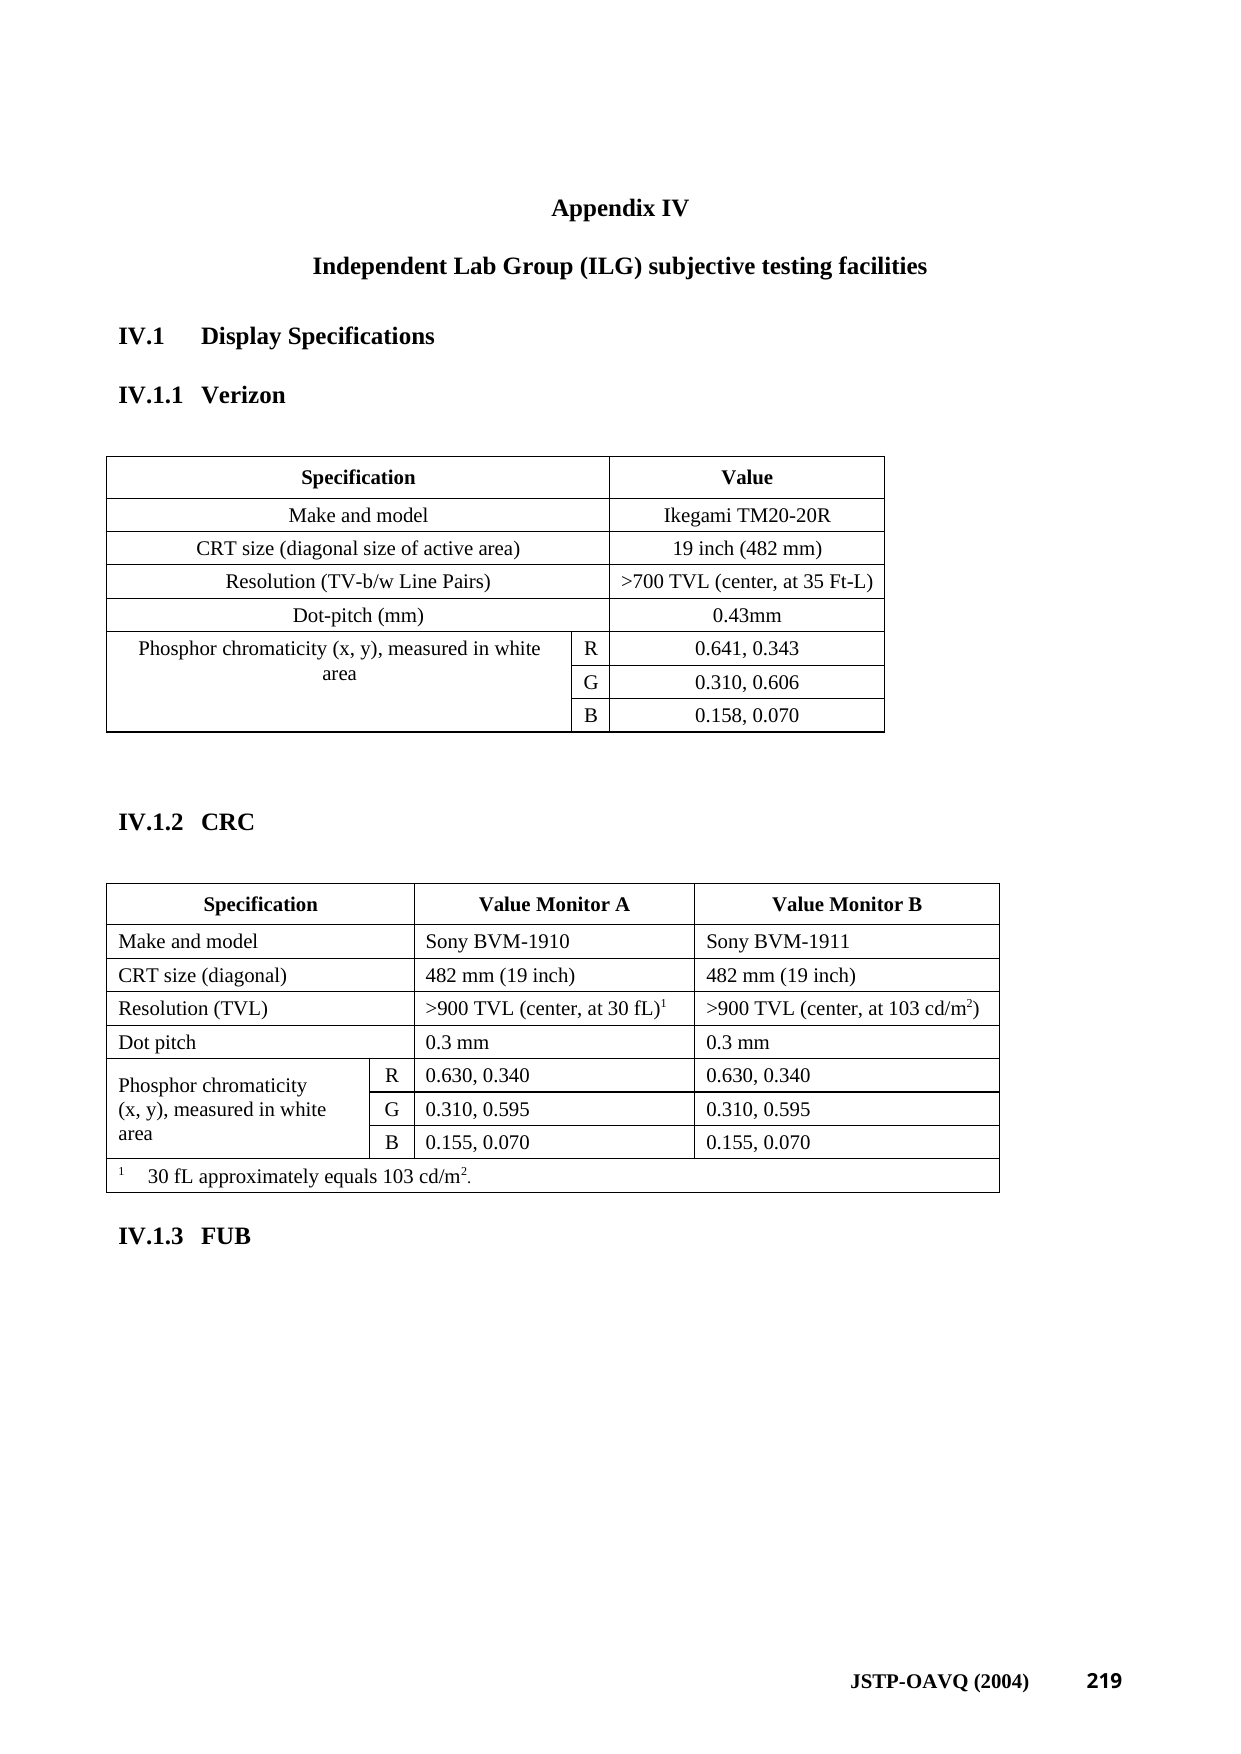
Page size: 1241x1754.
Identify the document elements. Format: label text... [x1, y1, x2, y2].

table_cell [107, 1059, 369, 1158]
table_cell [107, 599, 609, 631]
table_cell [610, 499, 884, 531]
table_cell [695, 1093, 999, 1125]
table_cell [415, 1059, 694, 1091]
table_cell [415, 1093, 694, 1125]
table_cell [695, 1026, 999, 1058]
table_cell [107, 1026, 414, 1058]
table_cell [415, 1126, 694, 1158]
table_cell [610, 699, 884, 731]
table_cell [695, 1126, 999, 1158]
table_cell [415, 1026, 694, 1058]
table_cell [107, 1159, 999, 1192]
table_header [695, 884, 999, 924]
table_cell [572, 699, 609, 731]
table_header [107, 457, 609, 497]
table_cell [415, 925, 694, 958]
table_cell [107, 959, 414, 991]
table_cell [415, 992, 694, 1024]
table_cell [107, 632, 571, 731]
text IV.1.2 CRC [118, 803, 1122, 837]
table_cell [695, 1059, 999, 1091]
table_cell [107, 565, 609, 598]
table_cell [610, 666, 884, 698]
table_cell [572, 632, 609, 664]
text IV.1 Display Specifications [118, 318, 1122, 351]
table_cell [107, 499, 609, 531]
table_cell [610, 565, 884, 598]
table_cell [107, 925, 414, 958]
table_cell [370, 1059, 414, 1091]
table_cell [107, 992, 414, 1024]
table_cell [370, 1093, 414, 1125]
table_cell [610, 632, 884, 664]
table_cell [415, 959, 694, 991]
text IV.1.3 FUB [118, 1218, 1122, 1251]
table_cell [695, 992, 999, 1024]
text Appendix IV Independent Lab Group (ILG) subjective testing facilities [118, 193, 1122, 281]
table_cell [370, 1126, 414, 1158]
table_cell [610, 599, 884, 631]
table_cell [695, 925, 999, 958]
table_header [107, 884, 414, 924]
text IV.1.1 Verizon [118, 376, 1122, 410]
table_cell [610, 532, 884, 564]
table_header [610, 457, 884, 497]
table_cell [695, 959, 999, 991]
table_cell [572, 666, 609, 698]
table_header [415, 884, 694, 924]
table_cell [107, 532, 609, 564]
